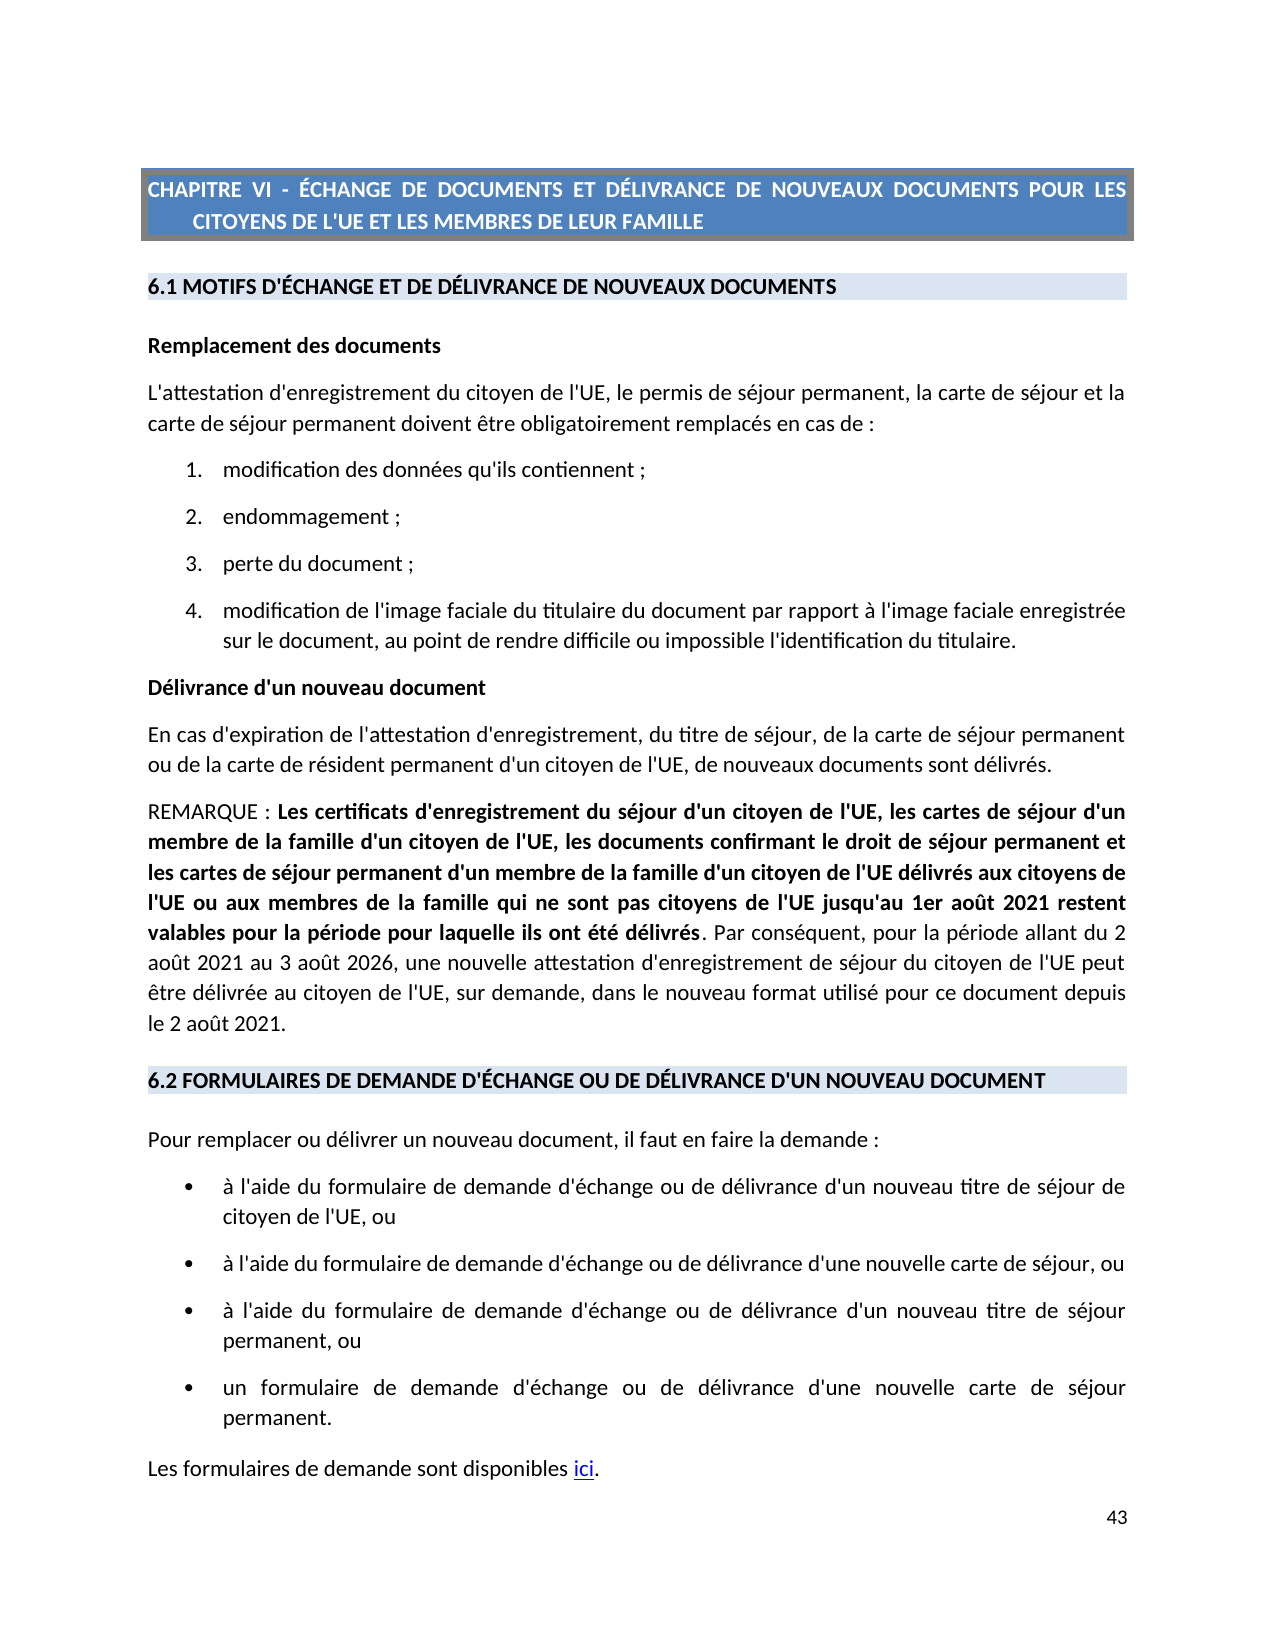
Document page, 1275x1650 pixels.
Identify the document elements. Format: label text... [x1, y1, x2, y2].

list endommagement ; [185, 502, 1127, 531]
list CHAPITRE VI - ÉCHANGE DE DOCUMENTS ET DÉLIVRANCE DE NOUVEAUX DOCUMENTS POUR LES CITOYENS DE L'UE ET LES MEMBRES DE LEUR FAMILLE [148, 175, 1127, 235]
text Délivrance d'un nouveau document [148, 673, 1127, 701]
text REMARQUE : Les certificats d'enregistrement du séjour d'un citoyen de l'UE, les cartes de séjour d'un membre de la famille d'un citoyen de l'UE, les documents confirmant le droit de séjour permanent et les cartes de séjour permanent d'un membre de la famille d'un citoyen de l'UE délivrés aux citoyens de l'UE ou aux membres de la famille qui ne sont pas citoyens de l'UE jusqu'au 1er août 2021 restent valables pour la période pour laquelle ils ont été délivrés. Par conséquent, pour la période allant du 2 août 2021 au 3 août 2026, une nouvelle attestation d'enregistrement de séjour du citoyen de l'UE peut être délivrée au citoyen de l'UE, sur demande, dans le nouveau format utilisé pour ce document depuis le 2 août 2021. [148, 797, 1127, 1037]
text Les formulaires de demande sont disponibles ici. [148, 1454, 1127, 1482]
list perte du document ; [185, 549, 1127, 577]
list un formulaire de demande d'échange ou de délivrance d'une nouvelle carte de séjour permanent. [185, 1373, 1127, 1431]
list modification de l'image faciale du titulaire du document par rapport à l'image faciale enregistrée sur le document, au point de rendre difficile ou impossible l'identification du titulaire. [185, 596, 1127, 654]
text En cas d'expiration de l'attestation d'enregistrement, du titre de séjour, de la carte de séjour permanent ou de la carte de résident permanent d'un citoyen de l'UE, de nouveaux documents sont délivrés. [148, 720, 1127, 778]
list à l'aide du formulaire de demande d'échange ou de délivrance d'un nouveau titre de séjour permanent, ou [185, 1296, 1127, 1354]
text Pour remplacer ou délivrer un nouveau document, il faut en faire la demande : [148, 1125, 1127, 1153]
list à l'aide du formulaire de demande d'échange ou de délivrance d'un nouveau titre de séjour de citoyen de l'UE, ou [185, 1172, 1127, 1230]
list modification des données qu'ils contiennent ; [185, 456, 1127, 484]
text L'attestation d'enregistrement du citoyen de l'UE, le permis de séjour permanent, la carte de séjour et la carte de séjour permanent doivent être obligatoirement remplacés en cas de : [148, 378, 1127, 437]
list 6.2 FORMULAIRES DE DEMANDE D'ÉCHANGE OU DE DÉLIVRANCE D'UN NOUVEAU DOCUMENT [148, 1066, 1127, 1094]
list 6.1 motifs d'échange et de délivrance de nouveaux documents [148, 273, 1127, 300]
list à l'aide du formulaire de demande d'échange ou de délivrance d'une nouvelle carte de séjour, ou [185, 1249, 1127, 1277]
text Remplacement des documents [148, 332, 1127, 360]
